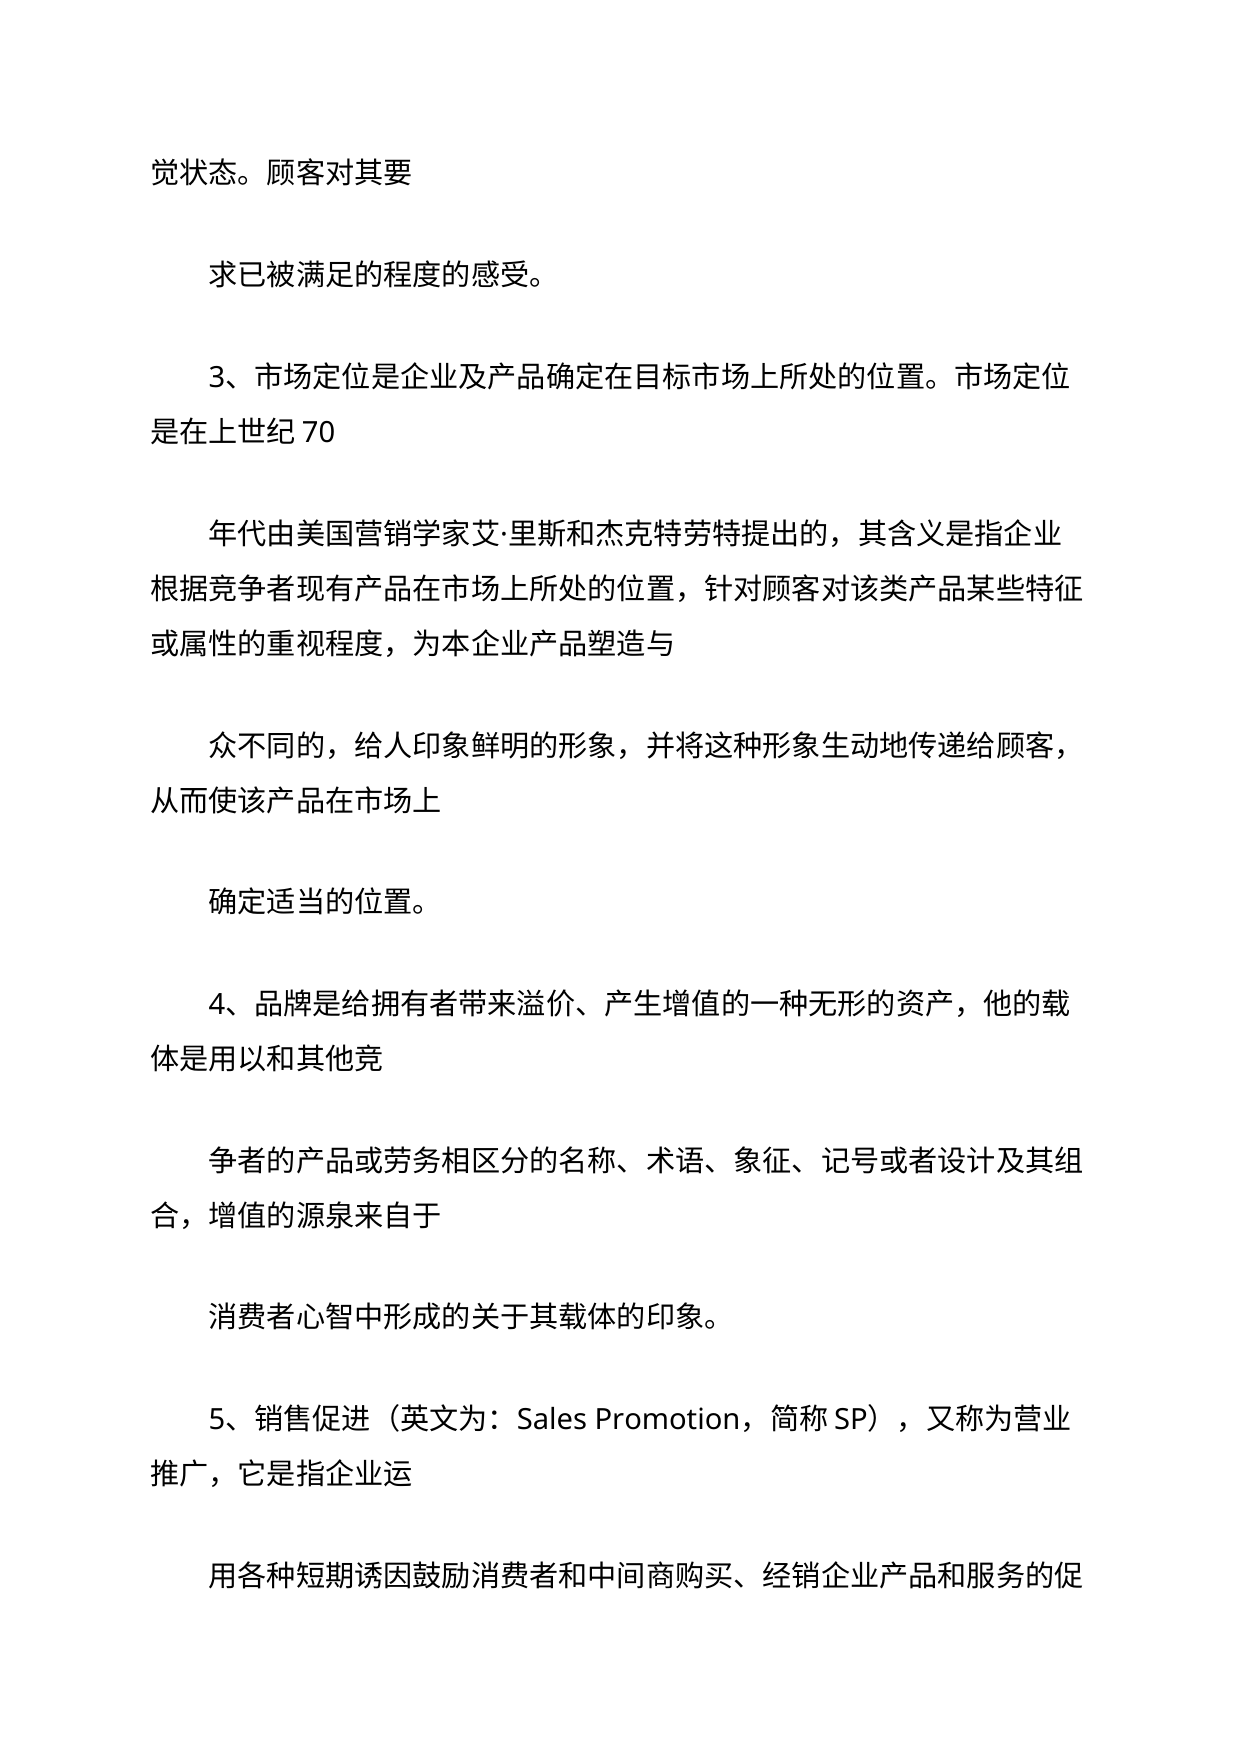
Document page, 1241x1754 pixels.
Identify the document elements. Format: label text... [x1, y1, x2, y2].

text 年代由美国营销学家艾·里斯和杰克特劳特提出的，其含义是指企业根据竞争者现有产品在市场上所处的位置，针对顾客对该类产品某些特征或属性的重视程度，为本企业产品塑造与 [150, 511, 1090, 663]
text 4、品牌是给拥有者带来溢价、产生增值的一种无形的资产，他的载体是用以和其他竞 [150, 981, 1090, 1078]
text 消费者心智中形成的关于其载体的印象。 [150, 1294, 1090, 1336]
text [150, 150, 1090, 192]
text 3、市场定位是企业及产品确定在目标市场上所处的位置。市场定位是在上世纪70 [150, 353, 1090, 451]
text 5、销售促进（英文为：Sales Promotion，简称SP），又称为营业推广，它是指企业运 [150, 1396, 1090, 1493]
text 确定适当的位置。 [150, 879, 1090, 921]
text 求已被满足的程度的感受。 [150, 252, 1090, 294]
text 争者的产品或劳务相区分的名称、术语、象征、记号或者设计及其组合，增值的源泉来自于 [150, 1137, 1090, 1234]
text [150, 1553, 1090, 1595]
text 众不同的，给人印象鲜明的形象，并将这种形象生动地传递给顾客，从而使该产品在市场上 [150, 722, 1090, 819]
